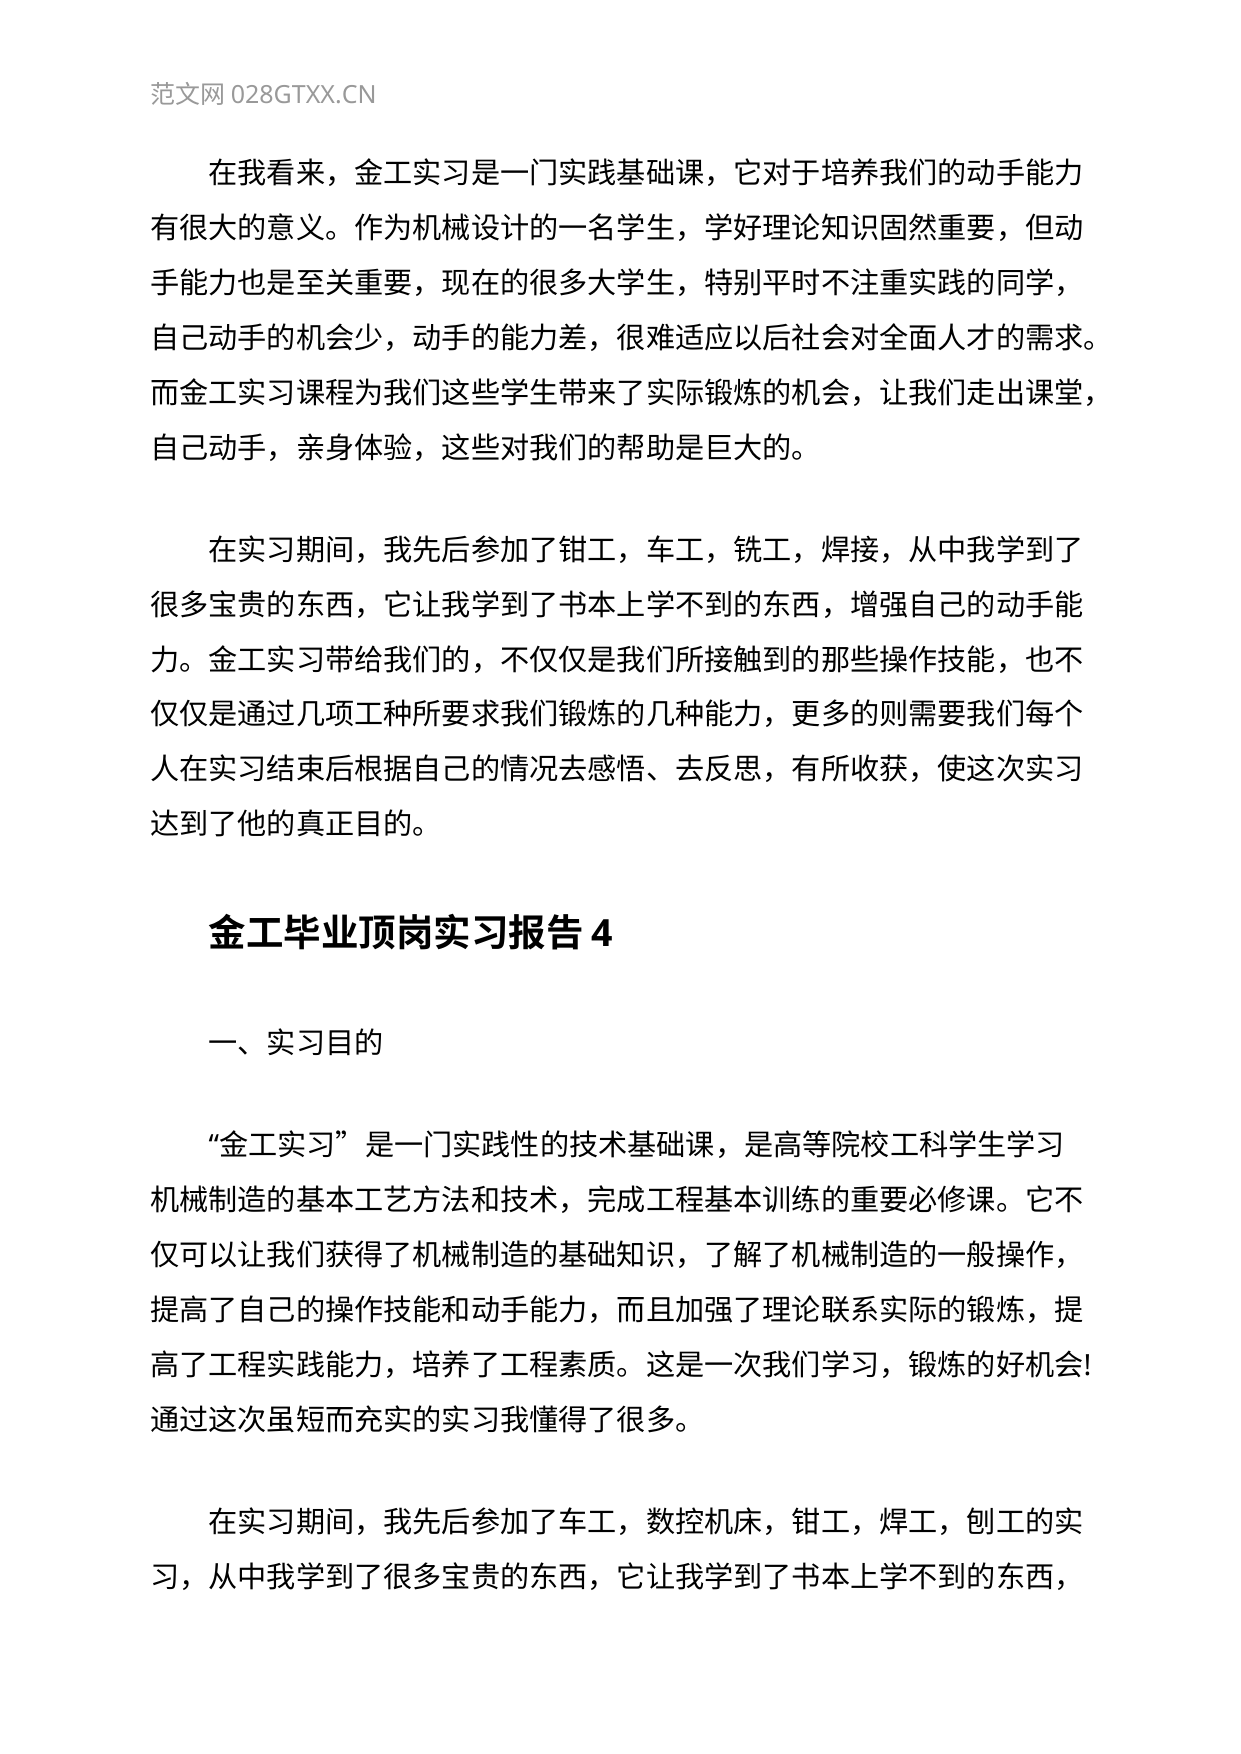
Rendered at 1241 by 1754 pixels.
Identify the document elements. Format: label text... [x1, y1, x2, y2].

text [150, 1498, 1090, 1596]
text 在实习期间，我先后参加了钳工，车工，铣工，焊接，从中我学到了很多宝贵的东西，它让我学到了书本上学不到的东西，增强自己的动手能力。金工实习带给我们的，不仅仅是我们所接触到的那些操作技能，也不仅仅是通过几项工种所要求我们锻炼的几种能力，更多的则需要我们每个人在实习结束后根据自己的情况去感悟、去反思，有所收获，使这次实习达到了他的真正目的。 [150, 526, 1090, 843]
text 一、实习目的 [150, 1020, 1090, 1062]
text “金工实习”是一门实践性的技术基础课，是高等院校工科学生学习机械制造的基本工艺方法和技术，完成工程基本训练的重要必修课。它不仅可以让我们获得了机械制造的基础知识，了解了机械制造的一般操作，提高了自己的操作技能和动手能力，而且加强了理论联系实际的锻炼，提高了工程实践能力，培养了工程素质。这是一次我们学习，锻炼的好机会!通过这次虽短而充实的实习我懂得了很多。 [150, 1122, 1090, 1439]
text 在我看来，金工实习是一门实践基础课，它对于培养我们的动手能力有很大的意义。作为机械设计的一名学生，学好理论知识固然重要，但动手能力也是至关重要，现在的很多大学生，特别平时不注重实践的同学，自己动手的机会少，动手的能力差，很难适应以后社会对全面人才的需求。而金工实习课程为我们这些学生带来了实际锻炼的机会，让我们走出课堂，自己动手，亲身体验，这些对我们的帮助是巨大的。 [150, 150, 1090, 467]
text 金工毕业顶岗实习报告4 [150, 902, 1090, 957]
